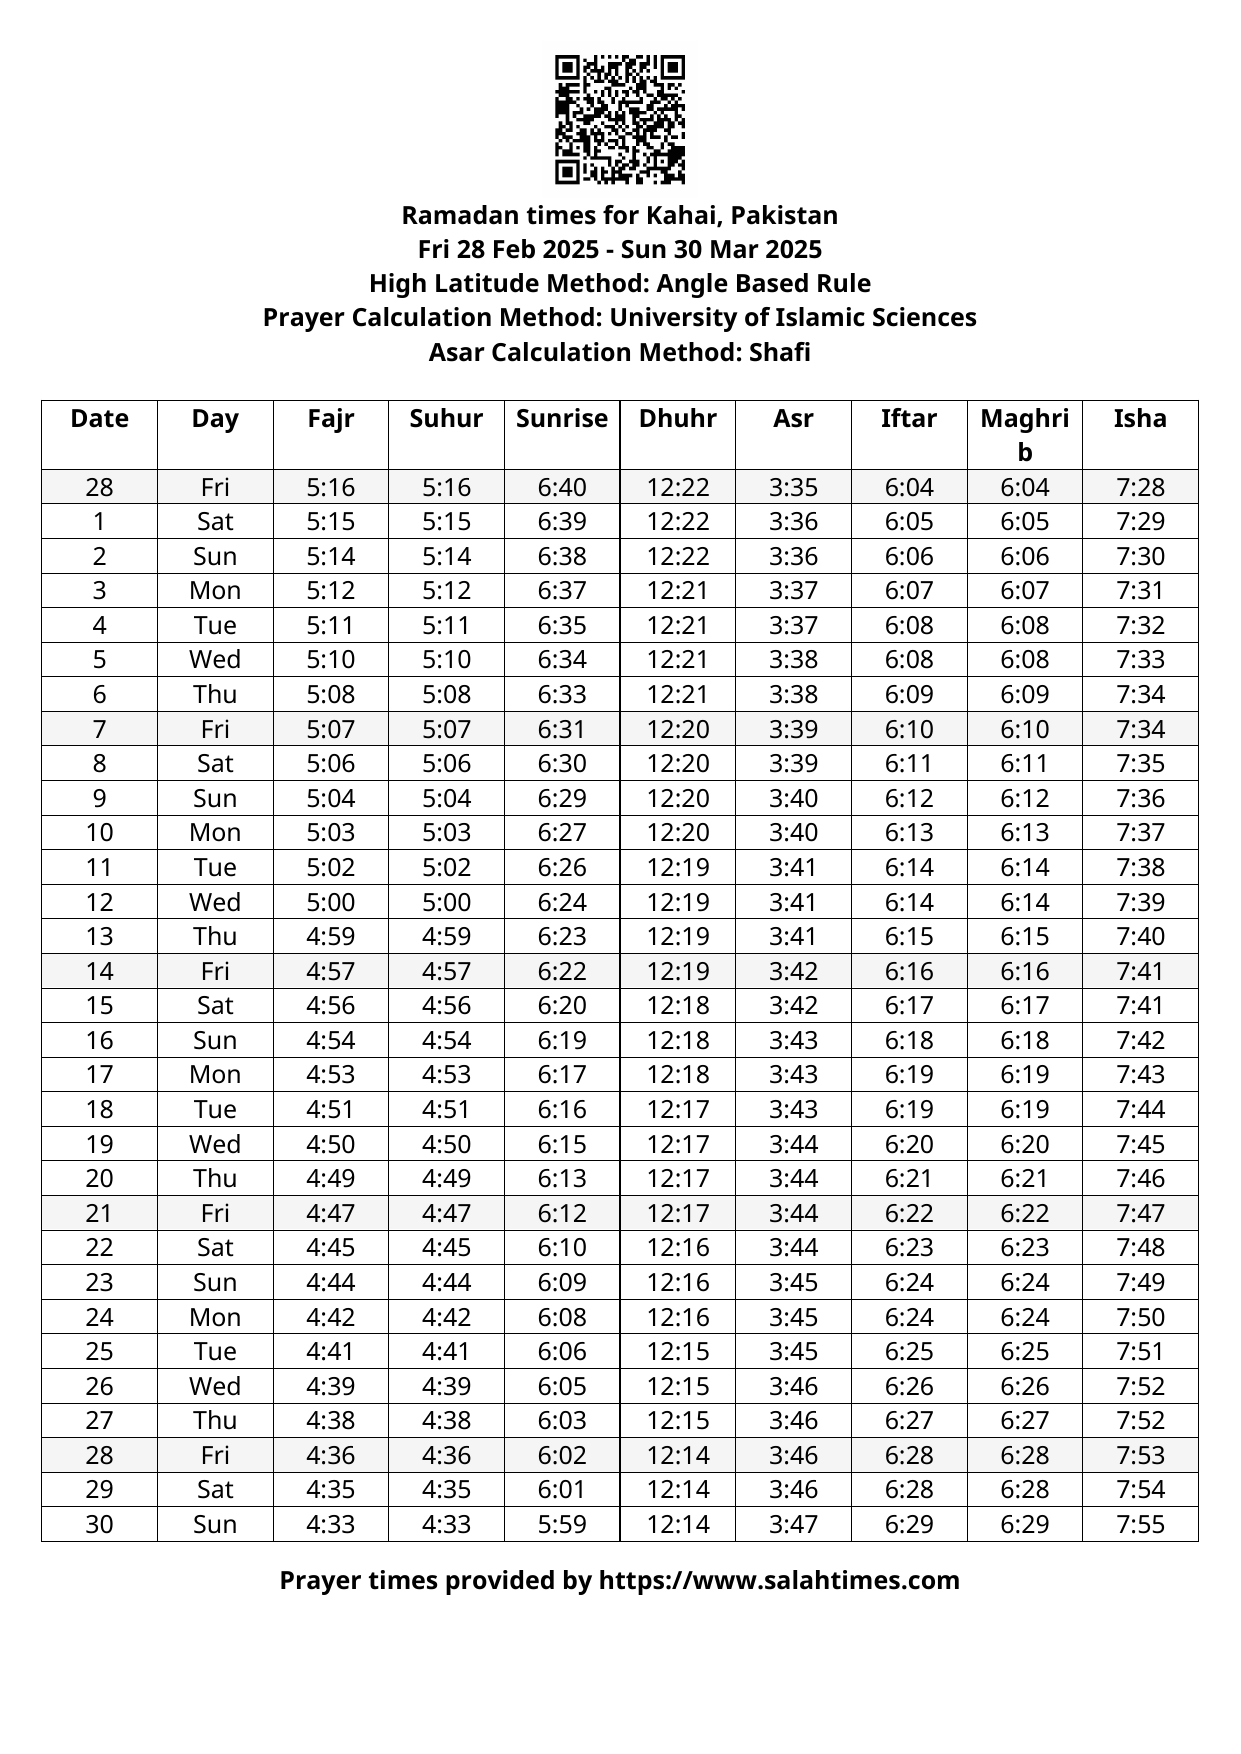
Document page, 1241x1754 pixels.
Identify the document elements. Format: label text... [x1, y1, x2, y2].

table_cell 5:07 [389, 712, 504, 745]
table_cell 6:15 [852, 919, 967, 953]
table_cell 4:44 [274, 1265, 388, 1299]
table_cell 12:19 [621, 885, 735, 918]
table_cell 3:47 [736, 1507, 851, 1541]
table_cell 6:22 [968, 1196, 1082, 1229]
table_cell 10 [42, 816, 157, 849]
table_cell 7:38 [1083, 850, 1198, 884]
table_cell 6:05 [505, 1369, 619, 1402]
table_cell 7:54 [1083, 1473, 1198, 1506]
table_cell 6:04 [968, 470, 1082, 503]
table_cell 6:31 [505, 712, 619, 745]
table_cell 3 [42, 574, 157, 607]
table_cell 6:06 [505, 1334, 619, 1368]
table_cell 12:17 [621, 1092, 735, 1126]
table_cell 25 [42, 1334, 157, 1368]
table_cell 7:51 [1083, 1334, 1198, 1368]
table_cell 12:15 [621, 1404, 735, 1437]
table_cell 4:36 [274, 1438, 388, 1472]
table_cell 7:50 [1083, 1300, 1198, 1333]
table_cell 5:14 [274, 539, 388, 572]
table_cell 4 [42, 608, 157, 642]
table_cell 5:03 [389, 816, 504, 849]
table_cell 6:08 [852, 643, 967, 676]
table_cell Sat [158, 989, 273, 1022]
text Fri 28 Feb 2025 - Sun 30 Mar 2025 [42, 232, 1198, 266]
table_cell 12:19 [621, 919, 735, 953]
table_cell 6:19 [852, 1058, 967, 1091]
table_cell 6:14 [852, 850, 967, 884]
table_cell Mon [158, 574, 273, 607]
table_cell 6:20 [852, 1127, 967, 1160]
table_cell 6:22 [852, 1196, 967, 1229]
table_cell 3:40 [736, 781, 851, 814]
table_cell 5:11 [389, 608, 504, 642]
table_cell Thu [158, 1161, 273, 1195]
table_cell 6:29 [852, 1507, 967, 1541]
table_cell 5:06 [389, 746, 504, 780]
table_cell 6:23 [852, 1231, 967, 1264]
table_cell 6:01 [505, 1473, 619, 1506]
table_cell 3:45 [736, 1265, 851, 1299]
table_cell 5:15 [389, 504, 504, 538]
table_cell 12:18 [621, 989, 735, 1022]
table_cell 6:10 [968, 712, 1082, 745]
table_cell Mon [158, 1058, 273, 1091]
table_cell 28 [42, 470, 157, 503]
table_cell 4:56 [389, 989, 504, 1022]
table_cell 6:12 [968, 781, 1082, 814]
table_cell 12:22 [621, 470, 735, 503]
table_cell 7:44 [1083, 1092, 1198, 1126]
table_cell 7 [42, 712, 157, 745]
table_cell 6:20 [505, 989, 619, 1022]
table_cell 6:26 [505, 850, 619, 884]
table_cell 7:36 [1083, 781, 1198, 814]
table_cell 4:51 [274, 1092, 388, 1126]
table_cell 5:02 [274, 850, 388, 884]
table_cell 5:07 [274, 712, 388, 745]
table_cell 3:37 [736, 608, 851, 642]
table_cell 6:23 [968, 1231, 1082, 1264]
table_cell 6:13 [505, 1161, 619, 1195]
table_cell 7:32 [1083, 608, 1198, 642]
table_cell 6:17 [505, 1058, 619, 1091]
table_cell 4:50 [274, 1127, 388, 1160]
table_cell 4:42 [274, 1300, 388, 1333]
table_cell Fri [158, 1196, 273, 1229]
table_cell 5:00 [274, 885, 388, 918]
table_header Iftar [852, 401, 967, 469]
table_cell 12:20 [621, 746, 735, 780]
table_cell 6:17 [852, 989, 967, 1022]
text Prayer Calculation Method: University of Islamic Sciences [42, 300, 1198, 334]
table_cell 6:12 [505, 1196, 619, 1229]
table_cell 12:16 [621, 1300, 735, 1333]
table_cell 6:24 [968, 1300, 1082, 1333]
table_cell Wed [158, 643, 273, 676]
table_cell 4:38 [274, 1404, 388, 1437]
table_cell 4:39 [274, 1369, 388, 1402]
table_cell 6:28 [852, 1438, 967, 1472]
table_header Fajr [274, 401, 388, 469]
table_cell 7:39 [1083, 885, 1198, 918]
table_cell 6:14 [852, 885, 967, 918]
table_cell 12:22 [621, 539, 735, 572]
table_cell 3:43 [736, 1023, 851, 1057]
table_cell 6:34 [505, 643, 619, 676]
table_cell 6:06 [968, 539, 1082, 572]
table_cell 3:38 [736, 643, 851, 676]
table_cell 12:14 [621, 1438, 735, 1472]
table_cell Thu [158, 1404, 273, 1437]
table_cell 7:53 [1083, 1438, 1198, 1472]
table_cell 4:50 [389, 1127, 504, 1160]
table_cell 4:53 [274, 1058, 388, 1091]
table_cell 6:18 [852, 1023, 967, 1057]
table_cell 6:10 [852, 712, 967, 745]
table_cell 7:41 [1083, 989, 1198, 1022]
table_cell Mon [158, 816, 273, 849]
table_cell Thu [158, 677, 273, 711]
table_cell 6:11 [852, 746, 967, 780]
table_cell Sat [158, 1473, 273, 1506]
table_cell 4:59 [274, 919, 388, 953]
table_cell 3:37 [736, 574, 851, 607]
table_cell 6:02 [505, 1438, 619, 1472]
table_cell 5:04 [274, 781, 388, 814]
table_cell 28 [42, 1438, 157, 1472]
text Prayer times provided by https://www.salahtimes.com [42, 1563, 1198, 1597]
table_cell 4:53 [389, 1058, 504, 1091]
table_cell Sun [158, 1265, 273, 1299]
table_cell 12:18 [621, 1058, 735, 1091]
table_cell 6:19 [505, 1023, 619, 1057]
table_cell 3:44 [736, 1196, 851, 1229]
table_cell 3:36 [736, 539, 851, 572]
table_cell 4:42 [389, 1300, 504, 1333]
table_cell 6:28 [968, 1473, 1082, 1506]
table_cell 4:47 [389, 1196, 504, 1229]
table_cell 3:45 [736, 1300, 851, 1333]
table_cell 6:09 [505, 1265, 619, 1299]
table_cell 3:46 [736, 1404, 851, 1437]
table_cell 3:43 [736, 1058, 851, 1091]
picture [542, 41, 699, 198]
table_cell 7:49 [1083, 1265, 1198, 1299]
table_cell 6:13 [968, 816, 1082, 849]
table_cell 6:25 [852, 1334, 967, 1368]
table_cell 5:12 [389, 574, 504, 607]
table_cell 12:20 [621, 781, 735, 814]
table_cell 3:35 [736, 470, 851, 503]
table_cell 6:08 [505, 1300, 619, 1333]
table_cell 3:45 [736, 1334, 851, 1368]
table_cell 12:20 [621, 816, 735, 849]
table_header Dhuhr [621, 401, 735, 469]
table_cell 12:15 [621, 1369, 735, 1402]
table_cell 6:21 [968, 1161, 1082, 1195]
table_header Day [158, 401, 273, 469]
table_cell 7:43 [1083, 1058, 1198, 1091]
table_cell 23 [42, 1265, 157, 1299]
table_cell 7:35 [1083, 746, 1198, 780]
table_cell 5 [42, 643, 157, 676]
table_cell 7:52 [1083, 1404, 1198, 1437]
table_cell 6:08 [968, 608, 1082, 642]
table_cell 6:07 [852, 574, 967, 607]
table_cell 7:34 [1083, 677, 1198, 711]
table_cell 6:27 [852, 1404, 967, 1437]
table_cell 5:16 [274, 470, 388, 503]
table_cell 15 [42, 989, 157, 1022]
table_cell 4:35 [389, 1473, 504, 1506]
table_cell 3:41 [736, 885, 851, 918]
table_cell 6:40 [505, 470, 619, 503]
table_cell 5:15 [274, 504, 388, 538]
table_cell 3:38 [736, 677, 851, 711]
table_cell 12:21 [621, 608, 735, 642]
table_cell 7:46 [1083, 1161, 1198, 1195]
table_cell 3:46 [736, 1473, 851, 1506]
table_cell 12:17 [621, 1161, 735, 1195]
table_cell Tue [158, 1334, 273, 1368]
table_cell 12:14 [621, 1473, 735, 1506]
table_cell 11 [42, 850, 157, 884]
table_cell 12:18 [621, 1023, 735, 1057]
table_cell 6:28 [968, 1438, 1082, 1472]
table_cell Fri [158, 470, 273, 503]
table_cell Wed [158, 1369, 273, 1402]
table_cell 6:25 [968, 1334, 1082, 1368]
table_cell 6:19 [968, 1092, 1082, 1126]
table_cell 3:41 [736, 919, 851, 953]
table_cell 7:34 [1083, 712, 1198, 745]
table_cell 7:42 [1083, 1023, 1198, 1057]
table_cell 6:06 [852, 539, 967, 572]
table_cell 6:26 [968, 1369, 1082, 1402]
table_cell 3:42 [736, 954, 851, 987]
table_cell 4:45 [274, 1231, 388, 1264]
table_cell 14 [42, 954, 157, 987]
table_cell 6:24 [852, 1300, 967, 1333]
table_cell 19 [42, 1127, 157, 1160]
table_cell 4:49 [274, 1161, 388, 1195]
table_cell 12:17 [621, 1127, 735, 1160]
table_cell 6:14 [968, 850, 1082, 884]
table_cell 6:27 [505, 816, 619, 849]
table_cell 6:16 [505, 1092, 619, 1126]
table_cell 6:17 [968, 989, 1082, 1022]
table_cell Sun [158, 781, 273, 814]
table_cell 5:10 [389, 643, 504, 676]
table_cell 6:08 [968, 643, 1082, 676]
table_cell 12:17 [621, 1196, 735, 1229]
table_cell 6:28 [852, 1473, 967, 1506]
table_cell Tue [158, 608, 273, 642]
table_cell 12:21 [621, 677, 735, 711]
table_cell 6:14 [968, 885, 1082, 918]
table_cell 4:33 [389, 1507, 504, 1541]
table_cell 12:16 [621, 1231, 735, 1264]
table_cell 6:38 [505, 539, 619, 572]
table_cell 3:39 [736, 712, 851, 745]
table_header Sunrise [505, 401, 619, 469]
table_cell 3:39 [736, 746, 851, 780]
table_cell Sat [158, 504, 273, 538]
table_cell 6:20 [968, 1127, 1082, 1160]
table_cell 6:19 [852, 1092, 967, 1126]
table_cell 6:33 [505, 677, 619, 711]
table_cell 12:15 [621, 1334, 735, 1368]
table_cell 12:21 [621, 643, 735, 676]
table_cell 18 [42, 1092, 157, 1126]
table_cell 6:29 [968, 1507, 1082, 1541]
table_cell 6:04 [852, 470, 967, 503]
table_cell Wed [158, 1127, 273, 1160]
text High Latitude Method: Angle Based Rule [42, 266, 1198, 300]
table_cell 4:49 [389, 1161, 504, 1195]
table_cell 12:14 [621, 1507, 735, 1541]
table_cell 21 [42, 1196, 157, 1229]
table_cell 4:57 [274, 954, 388, 987]
table_cell 30 [42, 1507, 157, 1541]
table_cell Fri [158, 712, 273, 745]
table_cell 8 [42, 746, 157, 780]
table_cell 3:42 [736, 989, 851, 1022]
table_cell 6:10 [505, 1231, 619, 1264]
table_cell 6:22 [505, 954, 619, 987]
table_cell 24 [42, 1300, 157, 1333]
table_cell 7:28 [1083, 470, 1198, 503]
table_cell 9 [42, 781, 157, 814]
table_cell 26 [42, 1369, 157, 1402]
table_cell 6:15 [505, 1127, 619, 1160]
table_cell 12:22 [621, 504, 735, 538]
table_cell 6:09 [852, 677, 967, 711]
table_cell Sun [158, 1507, 273, 1541]
table_cell 20 [42, 1161, 157, 1195]
table_cell 5:08 [274, 677, 388, 711]
table_header Asr [736, 401, 851, 469]
table_cell 5:10 [274, 643, 388, 676]
table_cell 4:51 [389, 1092, 504, 1126]
table_cell Wed [158, 885, 273, 918]
table_cell 3:46 [736, 1369, 851, 1402]
table_cell 6:18 [968, 1023, 1082, 1057]
table_cell 6:15 [968, 919, 1082, 953]
table_cell 6:39 [505, 504, 619, 538]
table_cell 7:45 [1083, 1127, 1198, 1160]
table_cell 4:59 [389, 919, 504, 953]
table_cell 12 [42, 885, 157, 918]
table_cell 7:55 [1083, 1507, 1198, 1541]
table_cell 3:41 [736, 850, 851, 884]
table_cell 4:38 [389, 1404, 504, 1437]
table_cell 3:44 [736, 1231, 851, 1264]
table_cell 3:44 [736, 1161, 851, 1195]
table_cell 27 [42, 1404, 157, 1437]
table_cell 4:39 [389, 1369, 504, 1402]
table_cell 3:43 [736, 1092, 851, 1126]
table_cell 5:06 [274, 746, 388, 780]
table_cell 12:19 [621, 954, 735, 987]
table_cell 4:44 [389, 1265, 504, 1299]
table_cell 7:41 [1083, 954, 1198, 987]
table_cell 6:16 [852, 954, 967, 987]
table_cell 4:47 [274, 1196, 388, 1229]
table_cell 4:54 [274, 1023, 388, 1057]
table_cell Tue [158, 1092, 273, 1126]
table_cell 6:08 [852, 608, 967, 642]
table_cell 7:30 [1083, 539, 1198, 572]
table_header Date [42, 401, 157, 469]
table_cell Tue [158, 850, 273, 884]
table_cell Sat [158, 746, 273, 780]
table_header Maghrib [968, 401, 1082, 469]
table_cell 5:03 [274, 816, 388, 849]
table_cell 6:24 [968, 1265, 1082, 1299]
table_cell 1 [42, 504, 157, 538]
table_cell 6 [42, 677, 157, 711]
table_cell Sun [158, 1023, 273, 1057]
table_cell 5:00 [389, 885, 504, 918]
table_cell 7:31 [1083, 574, 1198, 607]
table_cell 4:57 [389, 954, 504, 987]
table_cell 6:24 [852, 1265, 967, 1299]
table_cell 5:12 [274, 574, 388, 607]
table_header Suhur [389, 401, 504, 469]
table_cell 6:11 [968, 746, 1082, 780]
table_cell Fri [158, 1438, 273, 1472]
table_cell 6:12 [852, 781, 967, 814]
table_cell 6:37 [505, 574, 619, 607]
table_cell 5:04 [389, 781, 504, 814]
table_cell 6:05 [852, 504, 967, 538]
table_cell 6:21 [852, 1161, 967, 1195]
table_cell 17 [42, 1058, 157, 1091]
table_cell 6:26 [852, 1369, 967, 1402]
table_cell 4:33 [274, 1507, 388, 1541]
table_cell 22 [42, 1231, 157, 1264]
table_cell 6:23 [505, 919, 619, 953]
table_cell 6:09 [968, 677, 1082, 711]
table_cell 5:11 [274, 608, 388, 642]
table_cell 6:05 [968, 504, 1082, 538]
table_cell 16 [42, 1023, 157, 1057]
table_cell Sun [158, 539, 273, 572]
table_cell 7:40 [1083, 919, 1198, 953]
table_cell 29 [42, 1473, 157, 1506]
table_cell 7:47 [1083, 1196, 1198, 1229]
table_cell 6:30 [505, 746, 619, 780]
table_cell 6:13 [852, 816, 967, 849]
text Asar Calculation Method: Shafi [42, 334, 1198, 368]
table_cell 3:44 [736, 1127, 851, 1160]
table_cell 6:19 [968, 1058, 1082, 1091]
table_cell 5:16 [389, 470, 504, 503]
table_cell 6:29 [505, 781, 619, 814]
table_cell 6:35 [505, 608, 619, 642]
table_cell 3:46 [736, 1438, 851, 1472]
table_cell 7:33 [1083, 643, 1198, 676]
table_cell 4:56 [274, 989, 388, 1022]
table_cell 5:14 [389, 539, 504, 572]
table_cell 5:59 [505, 1507, 619, 1541]
table_cell 7:37 [1083, 816, 1198, 849]
text Ramadan times for Kahai, Pakistan [42, 198, 1198, 232]
table_cell 13 [42, 919, 157, 953]
table_cell Mon [158, 1300, 273, 1333]
table_header Isha [1083, 401, 1198, 469]
table_cell 6:24 [505, 885, 619, 918]
table_cell 4:35 [274, 1473, 388, 1506]
table_cell 4:36 [389, 1438, 504, 1472]
table_cell 4:54 [389, 1023, 504, 1057]
table_cell 4:41 [274, 1334, 388, 1368]
table_cell 4:45 [389, 1231, 504, 1264]
table_cell 5:02 [389, 850, 504, 884]
table_cell 6:27 [968, 1404, 1082, 1437]
table_cell 7:29 [1083, 504, 1198, 538]
table_cell 7:48 [1083, 1231, 1198, 1264]
table_cell 12:16 [621, 1265, 735, 1299]
table_cell 12:20 [621, 712, 735, 745]
table_cell 12:21 [621, 574, 735, 607]
table_cell 3:36 [736, 504, 851, 538]
table_cell 2 [42, 539, 157, 572]
table_cell Fri [158, 954, 273, 987]
table_cell 5:08 [389, 677, 504, 711]
table_cell 4:41 [389, 1334, 504, 1368]
table_cell 12:19 [621, 850, 735, 884]
table_cell 6:03 [505, 1404, 619, 1437]
table_cell 6:07 [968, 574, 1082, 607]
table_cell 6:16 [968, 954, 1082, 987]
table_cell 3:40 [736, 816, 851, 849]
table_cell Sat [158, 1231, 273, 1264]
table_cell Thu [158, 919, 273, 953]
table_cell 7:52 [1083, 1369, 1198, 1402]
